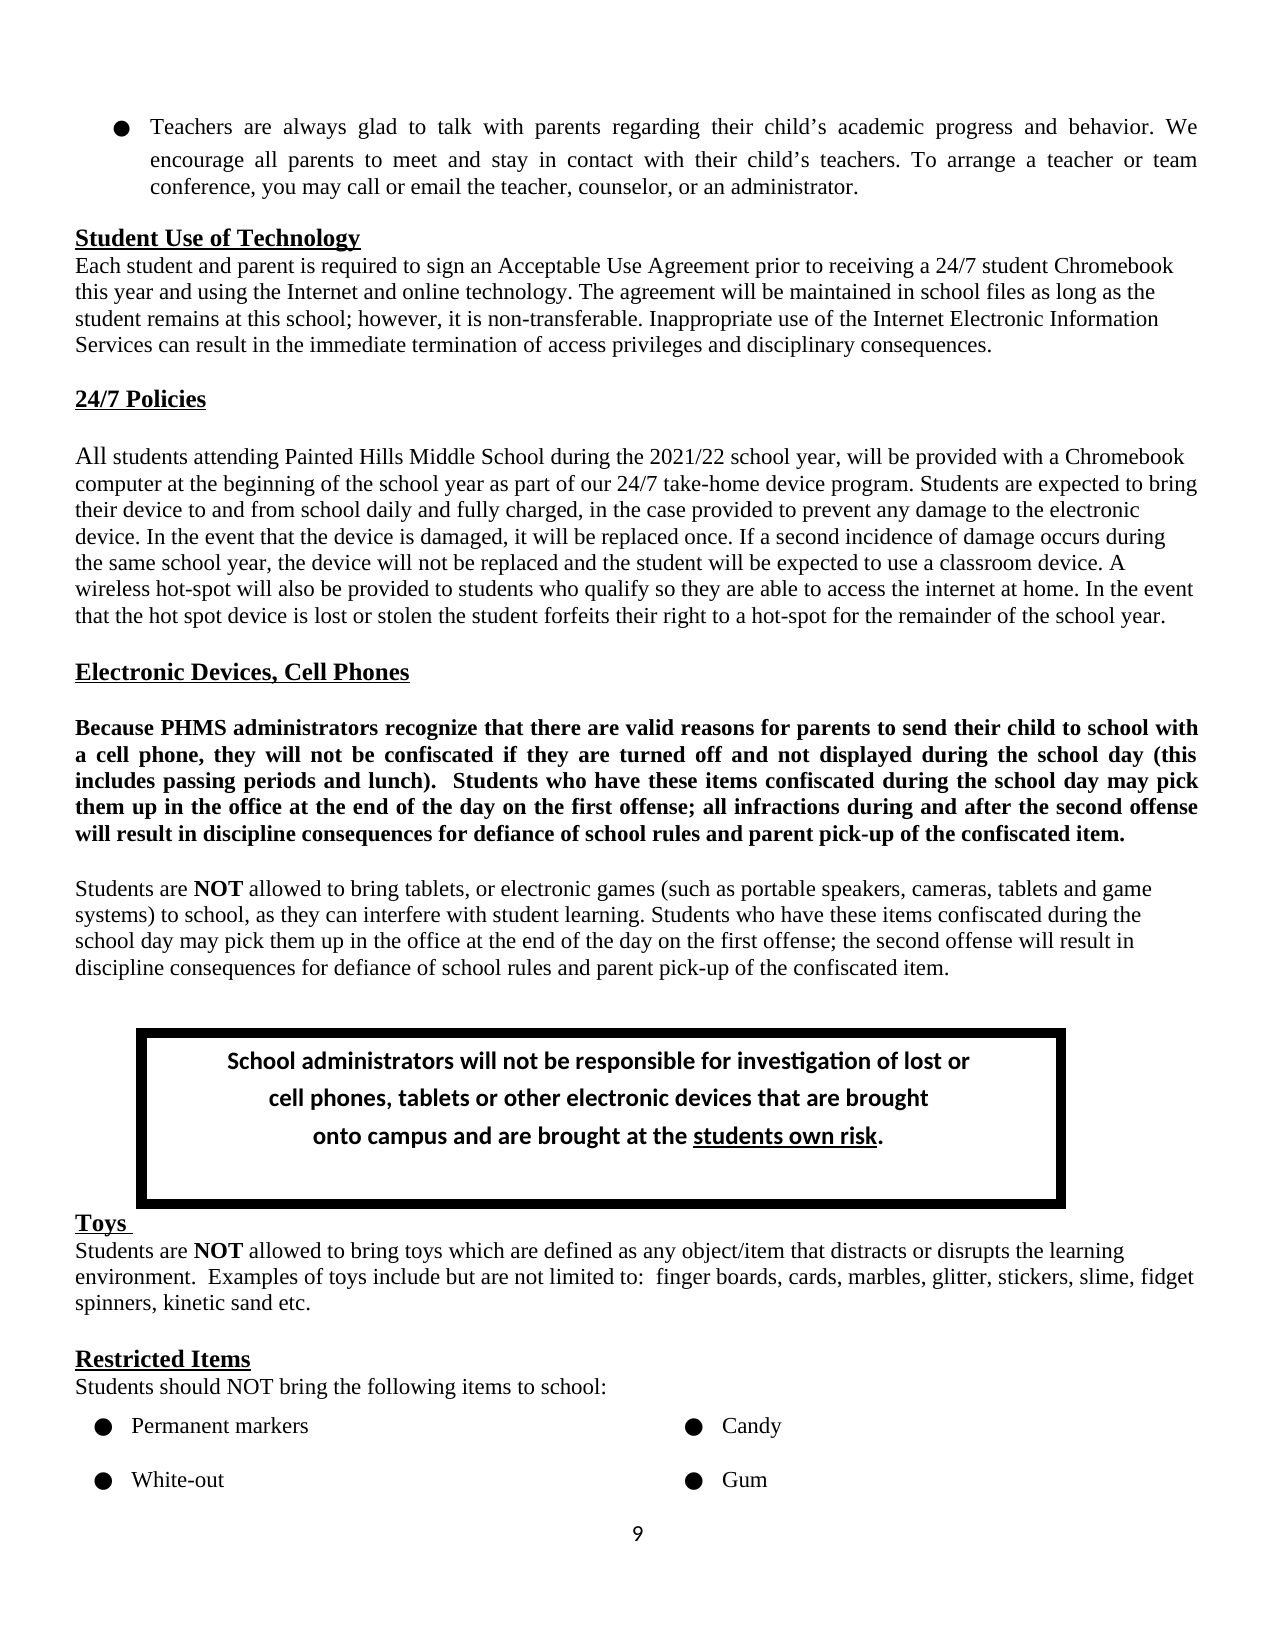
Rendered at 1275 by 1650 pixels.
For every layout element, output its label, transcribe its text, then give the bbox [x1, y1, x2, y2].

list White-out [103, 1453, 609, 1501]
text Students should NOT bring the following items to school: [75, 1373, 1200, 1399]
text 24/7 Policies [75, 384, 1200, 412]
list Candy [694, 1399, 1200, 1447]
text Because PHMS administrators recognize that there are valid reasons for parents to send their child to school with a cell phone, they will not be confiscated if they are turned off and not displayed during the school day (this includes passing periods and lunch). Students who have these items confiscated during the school day may pick them up in the office at the end of the day on the first offense; all infractions during and after the second offense will result in discipline consequences for defiance of school rules and parent pick-up of the confiscated item. [75, 714, 1200, 846]
text Toys [75, 1208, 1200, 1237]
text Each student and parent is required to sign an Acceptable Use Agreement prior to receiving a 24/7 student Chromebook this year and using the Internet and online technology. The agreement will be maintained in school files as long as the student remains at this school; however, it is non-transferable. Inappropriate use of the Internet Electronic Information Services can result in the immediate termination of access privileges and disciplinary consequences. [75, 252, 1200, 357]
list Teachers are always glad to talk with parents regarding their child’s academic progress and behavior. We encourage all parents to meet and stay in contact with their child’s teachers. To arrange a teacher or team conference, you may call or email the teacher, counselor, or an administrator. [112, 104, 1200, 199]
text Student Use of Technology [75, 223, 1200, 252]
text Electronic Devices, Cell Phones [75, 657, 1200, 686]
text Restricted Items [75, 1344, 1200, 1373]
text Students are NOT allowed to bring toys which are defined as any object/item that distracts or disrupts the learning environment. Examples of toys include but are not limited to: finger boards, cards, marbles, glitter, stickers, slime, fidget spinners, kinetic sand etc. [75, 1237, 1200, 1316]
text Students are NOT allowed to bring tablets, or electronic games (such as portable speakers, cameras, tablets and game systems) to school, as they can interfere with student learning. Students who have these items confiscated during the school day may pick them up in the office at the end of the day on the first offense; the second offense will result in discipline consequences for defiance of school rules and parent pick-up of the confiscated item. [75, 875, 1200, 980]
text All students attending Painted Hills Middle School during the 2021/22 school year, will be provided with a Chromebook computer at the beginning of the school year as part of our 24/7 take-home device program. Students are expected to bring their device to and from school daily and fully charged, in the case provided to prevent any damage to the electronic device. In the event that the device is damaged, it will be replaced once. If a second incidence of damage occurs during the same school year, the device will not be replaced and the student will be expected to use a classroom device. A wireless hot-spot will also be provided to students who qualify so they are able to access the internet at home. In the event that the hot spot device is lost or stolen the student forfeits their right to a hot-spot for the remainder of the school year. [75, 441, 1200, 628]
list Gum [694, 1453, 1200, 1501]
list Permanent markers [103, 1399, 609, 1447]
